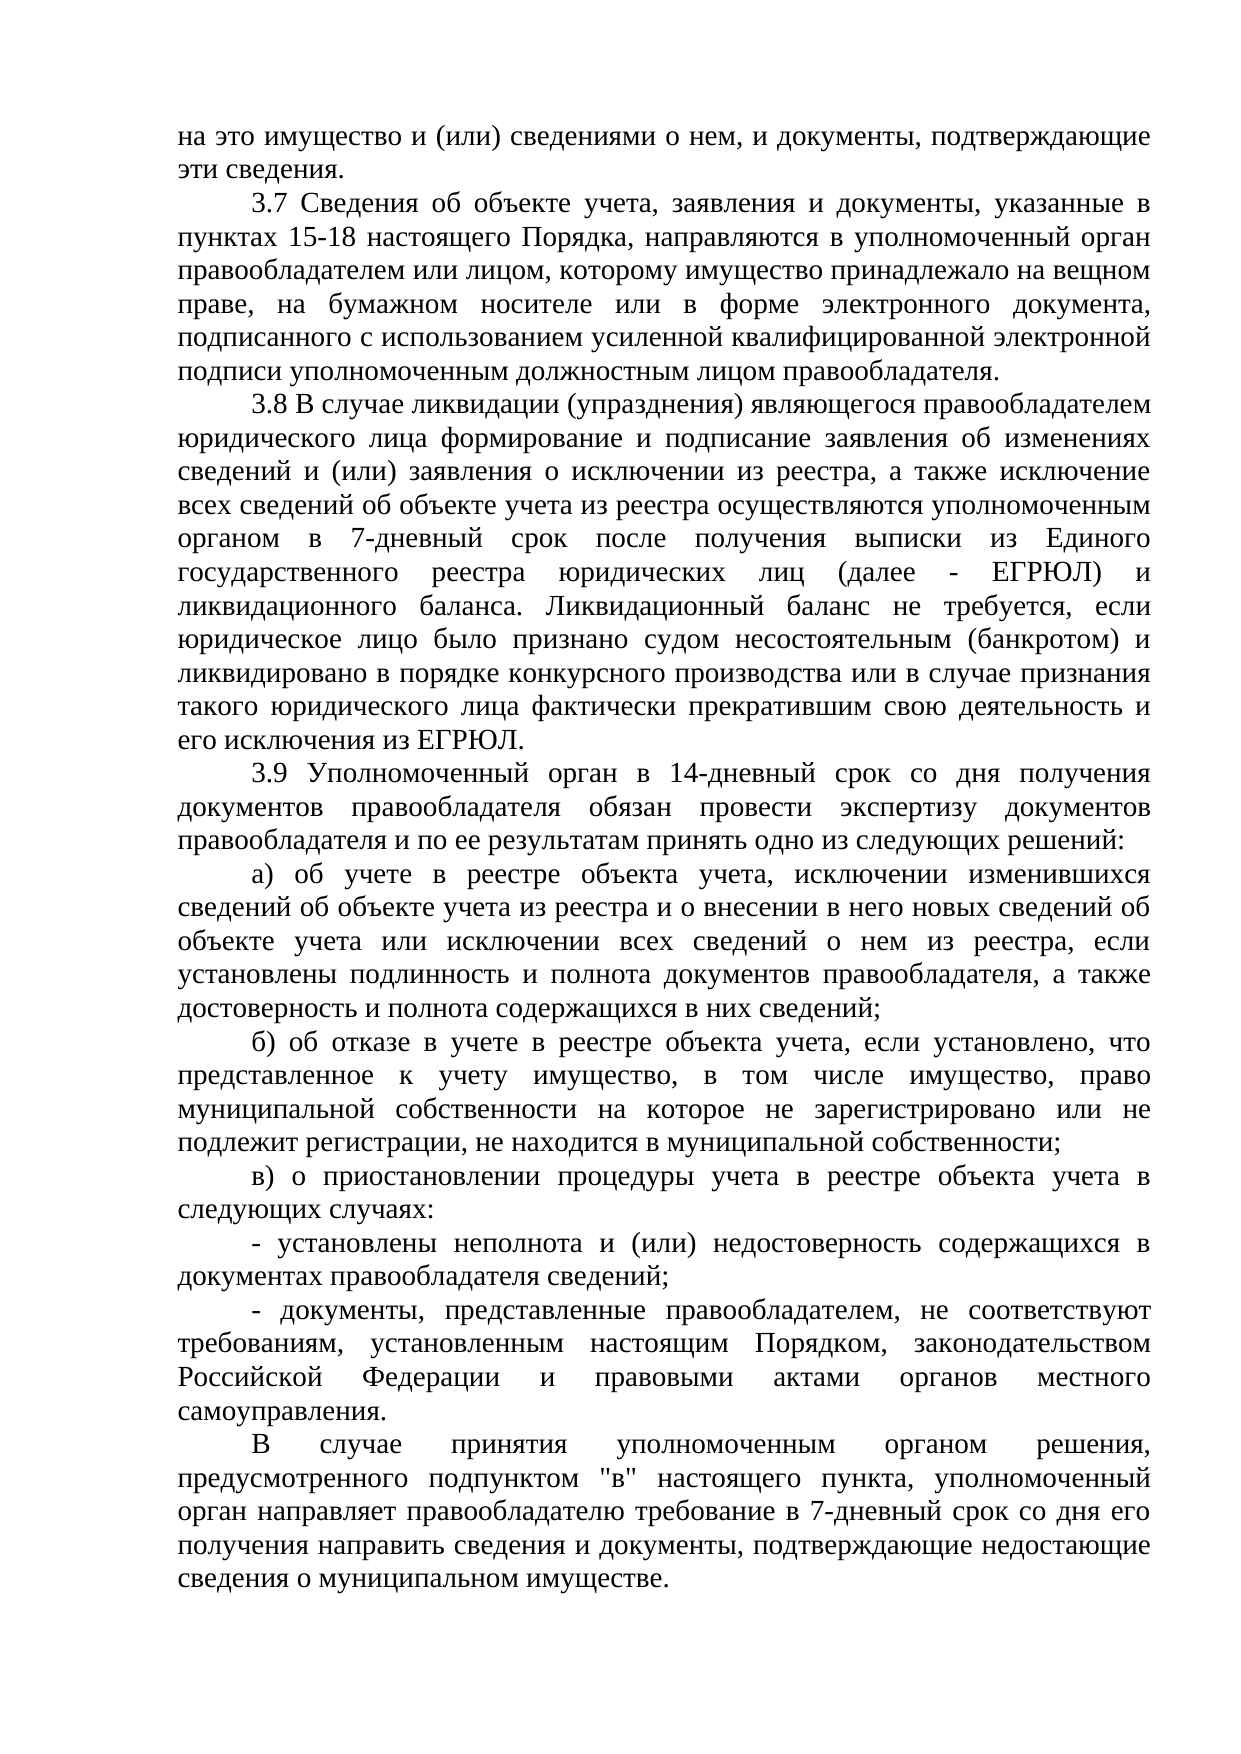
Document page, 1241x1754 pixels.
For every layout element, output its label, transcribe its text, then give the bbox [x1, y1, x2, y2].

text 3.8 В случае ликвидации (упразднения) являющегося правообладателем юридического лица формирование и подписание заявления об изменениях сведений и (или) заявления о исключении из реестра, а также исключение всех сведений об объекте учета из реестра осуществляются уполномоченным органом в 7-дневный срок после получения выписки из Единого государственного реестра юридических лиц (далее - ЕГРЮЛ) и ликвидационного баланса. Ликвидационный баланс не требуется, если юридическое лицо было признано судом несостоятельным (банкротом) и ликвидировано в порядке конкурсного производства или в случае признания такого юридического лица фактически прекратившим свою деятельность и его исключения из ЕГРЮЛ. [177, 386, 1152, 755]
text б) об отказе в учете в реестре объекта учета, если установлено, что представленное к учету имущество, в том числе имущество, право муниципальной собственности на которое не зарегистрировано или не подлежит регистрации, не находится в муниципальной собственности; [177, 1024, 1152, 1158]
text 3.9 Уполномоченный орган в 14-дневный срок со дня получения документов правообладателя обязан провести экспертизу документов правообладателя и по ее результатам принять одно из следующих решений: [177, 755, 1152, 856]
text - документы, представленные правообладателем, не соответствуют требованиям, установленным настоящим Порядком, законодательством Российской Федерации и правовыми актами органов местного самоуправления. [177, 1292, 1152, 1426]
text в) о приостановлении процедуры учета в реестре объекта учета в следующих случаях: [177, 1158, 1152, 1225]
text В случае принятия уполномоченным органом решения, предусмотренного подпунктом "в" настоящего пункта, уполномоченный орган направляет правообладателю требование в 7-дневный срок со дня его получения направить сведения и документы, подтверждающие недостающие сведения о муниципальном имуществе. [177, 1426, 1152, 1594]
text 3.7 Сведения об объекте учета, заявления и документы, указанные в пунктах 15-18 настоящего Порядка, направляются в уполномоченный орган правообладателем или лицом, которому имущество принадлежало на вещном праве, на бумажном носителе или в форме электронного документа, подписанного с использованием усиленной квалифицированной электронной подписи уполномоченным должностным лицом правообладателя. [177, 185, 1152, 386]
text а) об учете в реестре объекта учета, исключении изменившихся сведений об объекте учета из реестра и о внесении в него новых сведений об объекте учета или исключении всех сведений о нем из реестра, если установлены подлинность и полнота документов правообладателя, а также достоверность и полнота содержащихся в них сведений; [177, 856, 1152, 1024]
text - установлены неполнота и (или) недостоверность содержащихся в документах правообладателя сведений; [177, 1225, 1152, 1292]
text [177, 118, 1152, 185]
